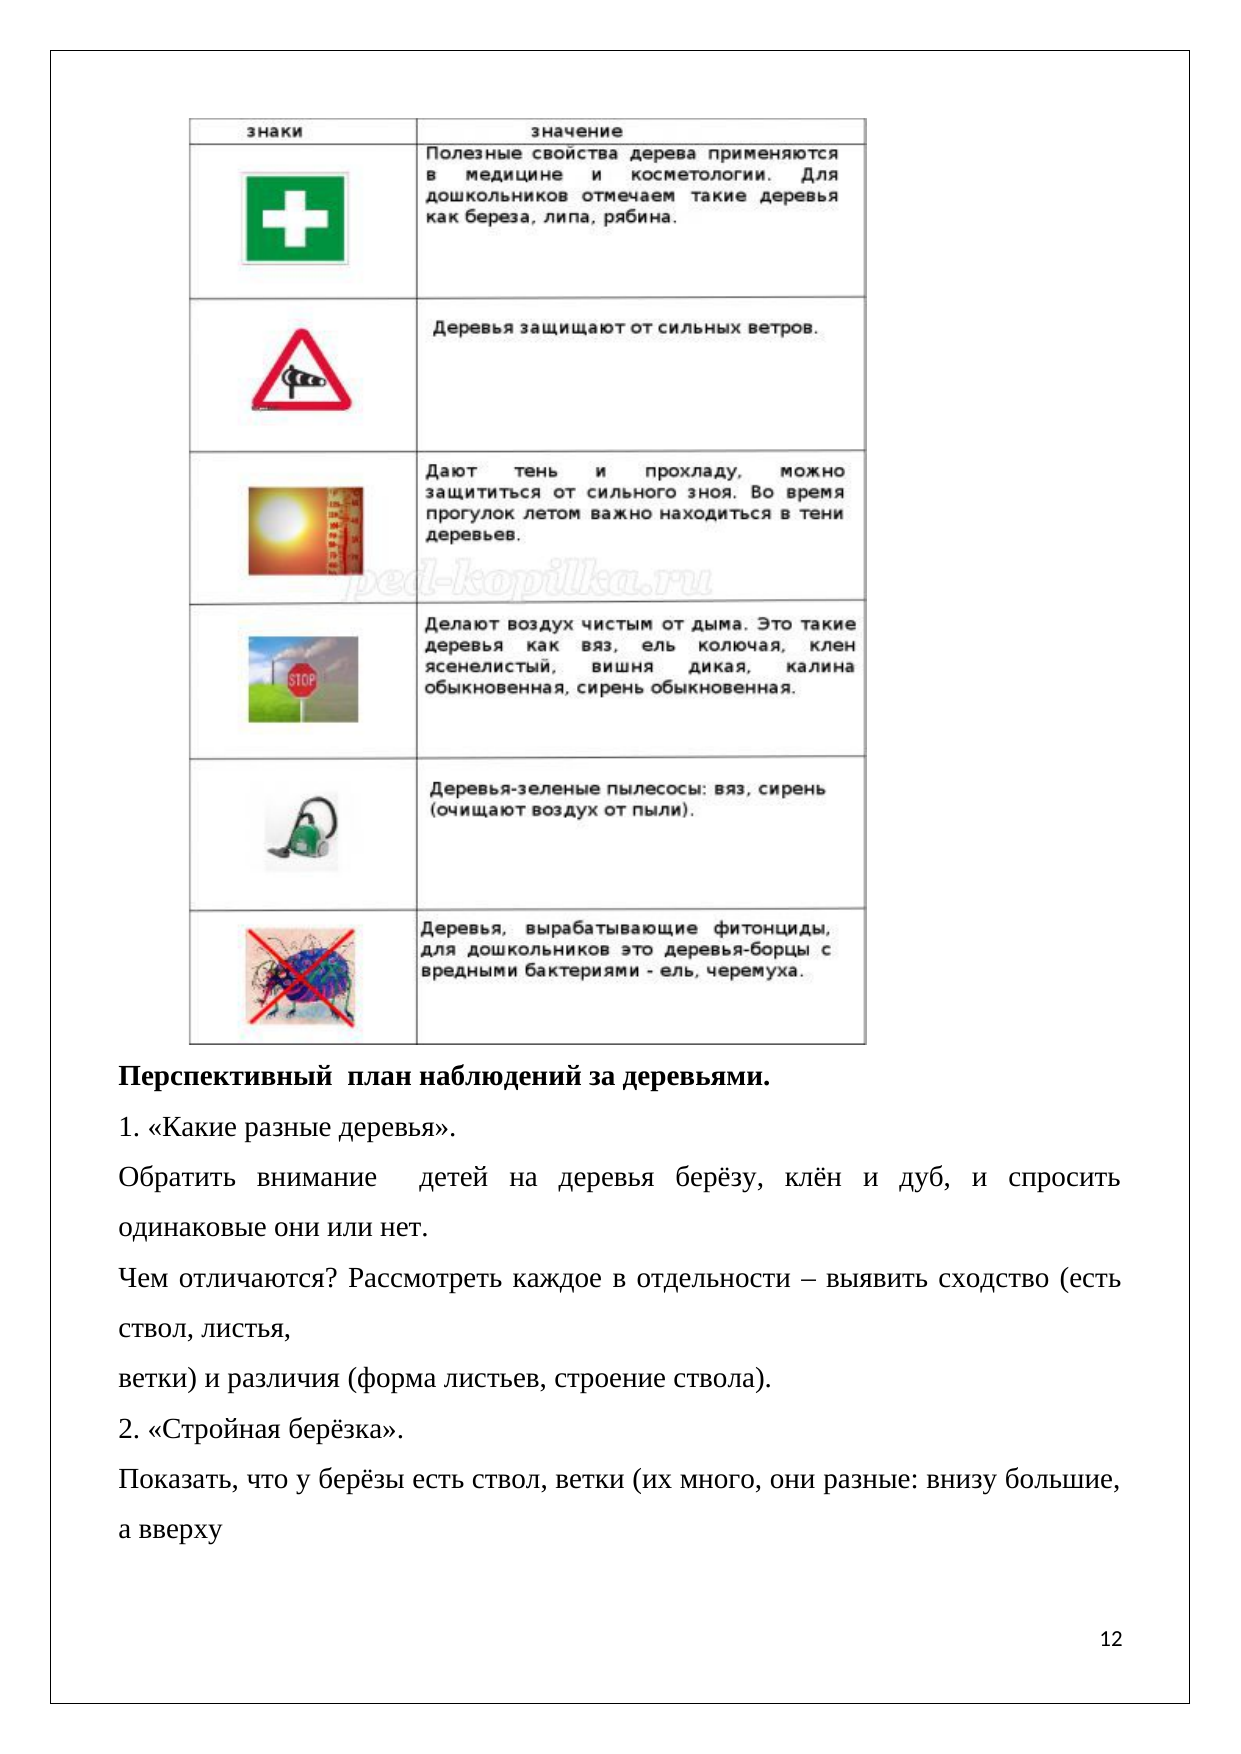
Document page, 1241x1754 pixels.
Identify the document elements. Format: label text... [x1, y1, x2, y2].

text Чем отличаются? Рассмотреть каждое в отдельности – выявить сходство (есть ствол, листья, [118, 1260, 1122, 1344]
text 1. «Какие разные деревья». [118, 1109, 1122, 1142]
text Показать, что у берёзы есть ствол, ветки (их много, они разные: внизу большие, а вверху [118, 1461, 1122, 1545]
text Обратить внимание детей на деревья берёзу, клён и дуб, и спросить одинаковые они или нет. [118, 1159, 1122, 1243]
text ветки) и различия (форма листьев, строение ствола). [118, 1360, 1122, 1394]
text Перспективный план наблюдений за деревьями. [118, 1058, 1122, 1092]
text 2. «Стройная берёзка». [118, 1411, 1122, 1444]
picture [188, 118, 867, 1045]
